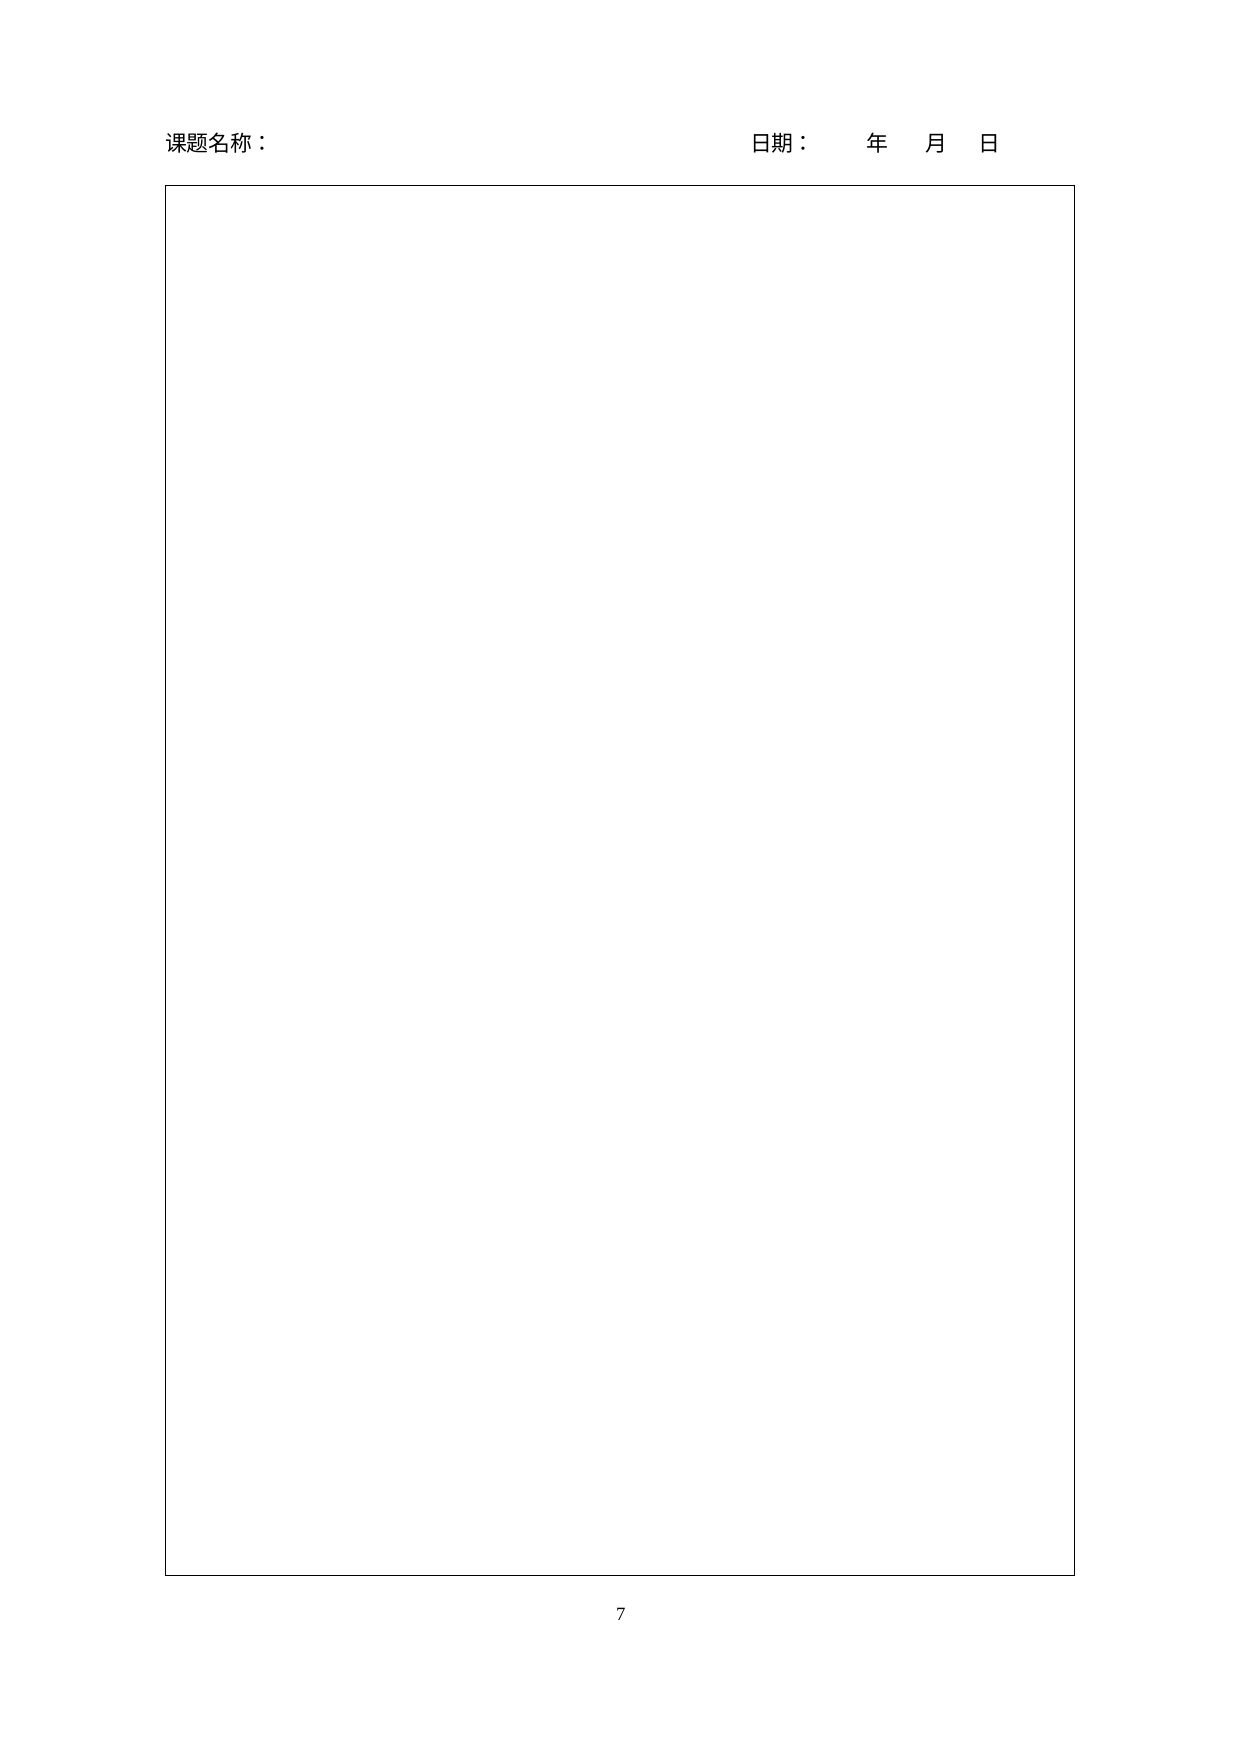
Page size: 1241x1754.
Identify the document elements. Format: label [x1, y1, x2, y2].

table_header [166, 186, 1074, 1575]
